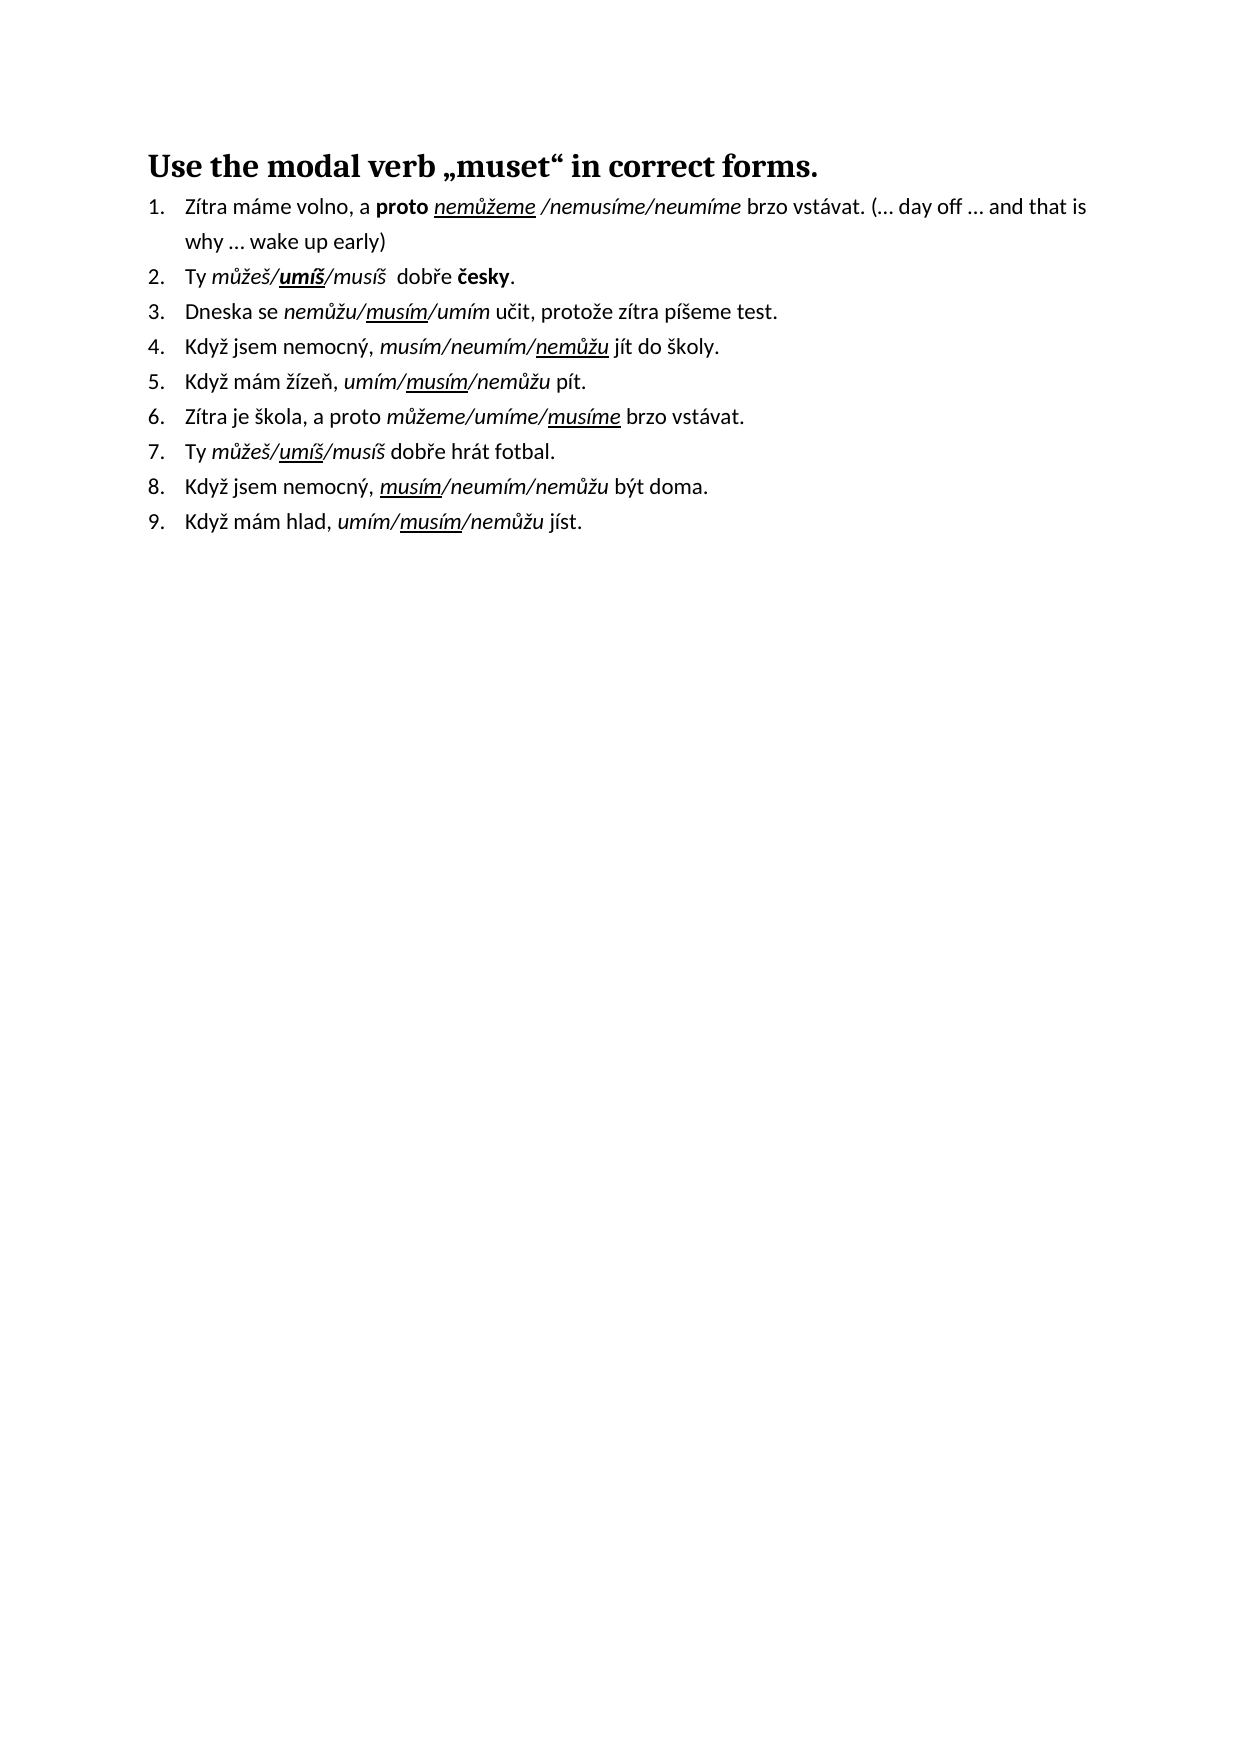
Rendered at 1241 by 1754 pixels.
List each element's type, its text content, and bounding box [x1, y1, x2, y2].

list Když mám žízeň, umím/musím/nemůžu pít. [148, 367, 1093, 395]
list Ty můžeš/umíš/musíš dobře česky. [148, 262, 1093, 290]
subtitle Use the modal verb „muset“ in correct forms. [148, 148, 1093, 186]
list Když jsem nemocný, musím/neumím/nemůžu být doma. [148, 472, 1093, 500]
list Když jsem nemocný, musím/neumím/nemůžu jít do školy. [148, 332, 1093, 360]
list Dneska se nemůžu/musím/umím učit, protože zítra píšeme test. [148, 297, 1093, 325]
list Ty můžeš/umíš/musíš dobře hrát fotbal. [148, 437, 1093, 465]
list Zítra je škola, a proto můžeme/umíme/musíme brzo vstávat. [148, 402, 1093, 430]
list Když mám hlad, umím/musím/nemůžu jíst. [148, 507, 1093, 535]
list Zítra máme volno, a proto nemůžeme /nemusíme/neumíme brzo vstávat. (… day off … and that is why … wake up early) [148, 192, 1093, 255]
